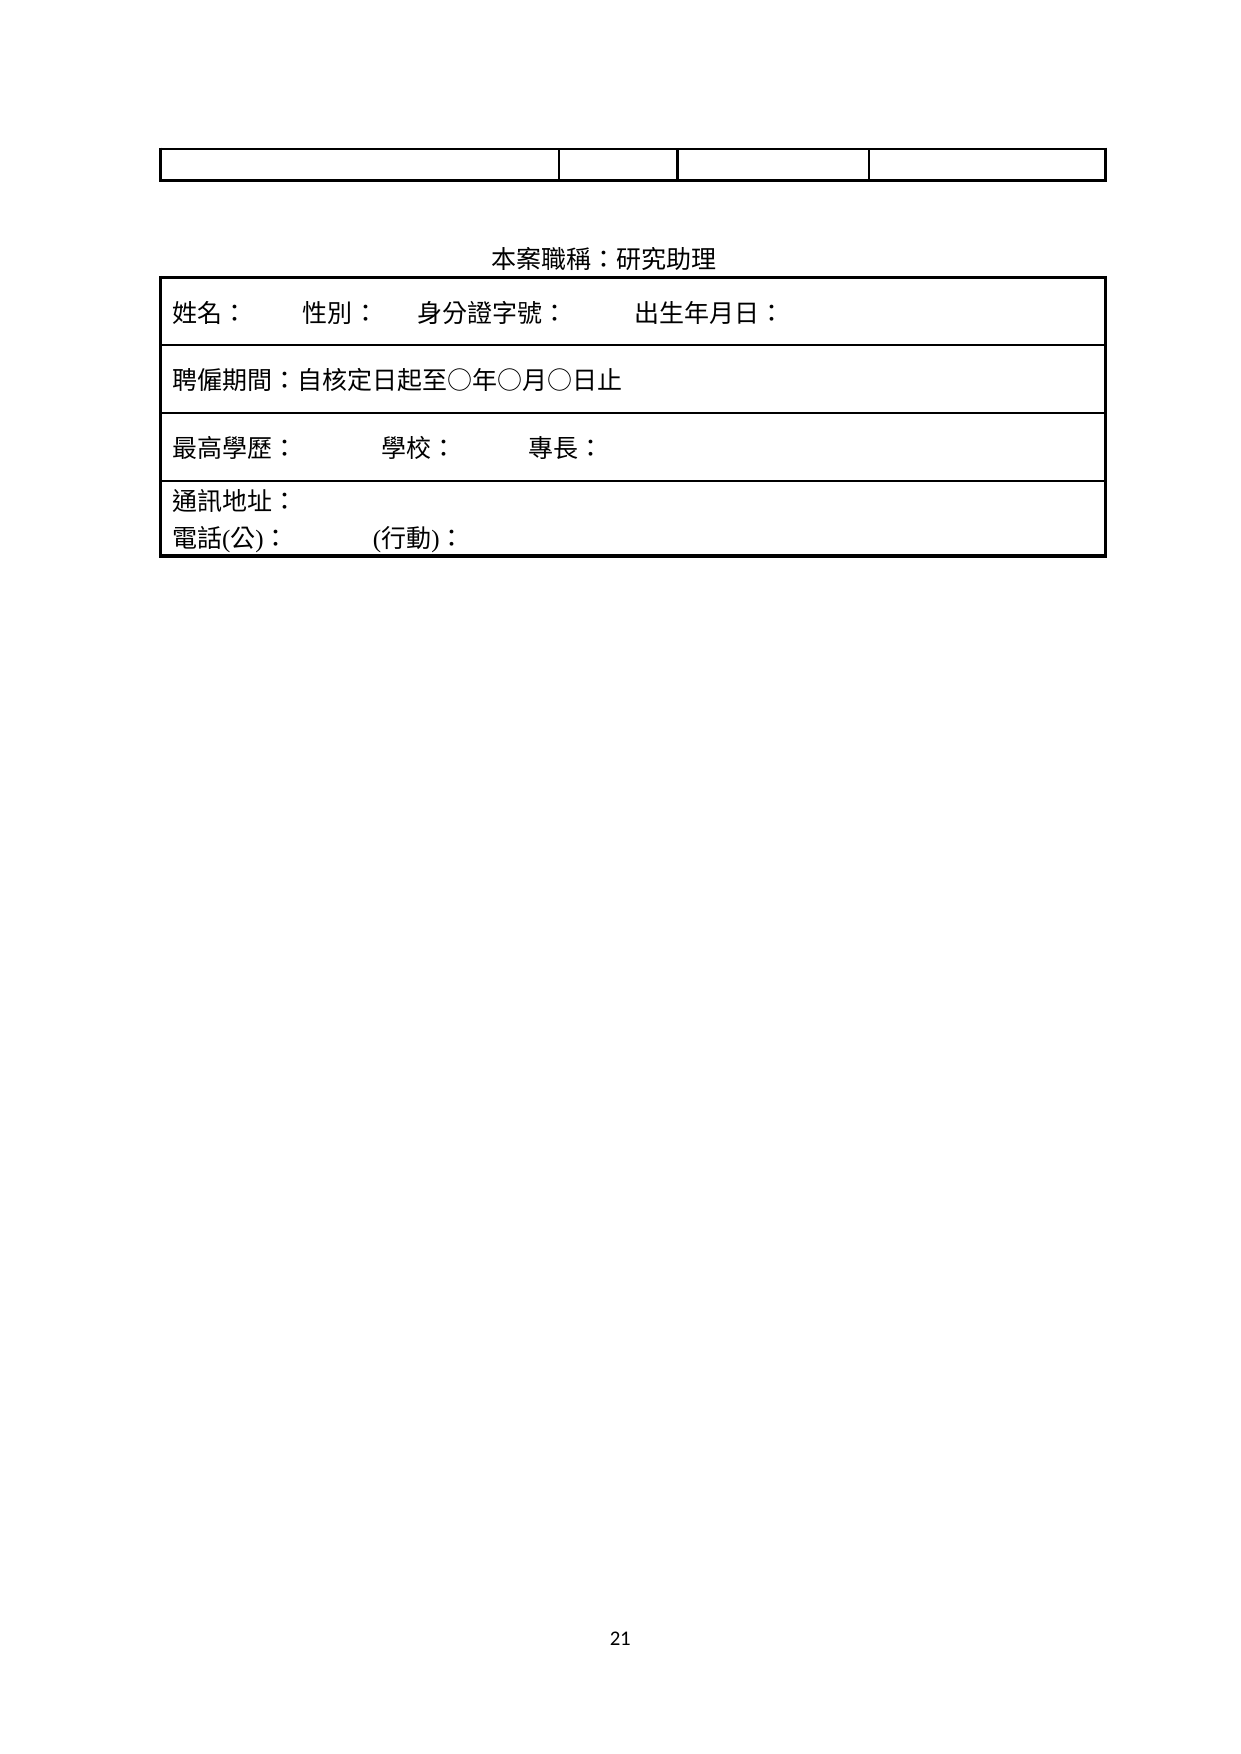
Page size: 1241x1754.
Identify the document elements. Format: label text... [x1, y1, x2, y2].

table_cell [870, 150, 1104, 179]
table_cell 聘僱期間：自核定日起至○年○月○日止 [162, 346, 1104, 412]
text 本案職稱：研究助理 [148, 239, 1092, 276]
table_header 姓名： 性別： 身分證字號： 出生年月日： [162, 279, 1104, 344]
table_cell [162, 150, 558, 179]
table_cell [679, 150, 868, 179]
table_cell 通訊地址： 電話(公)： (行動)： [162, 482, 1104, 554]
table_cell 最高學歷： 學校： 專長： [162, 414, 1104, 480]
table_cell [560, 150, 676, 179]
